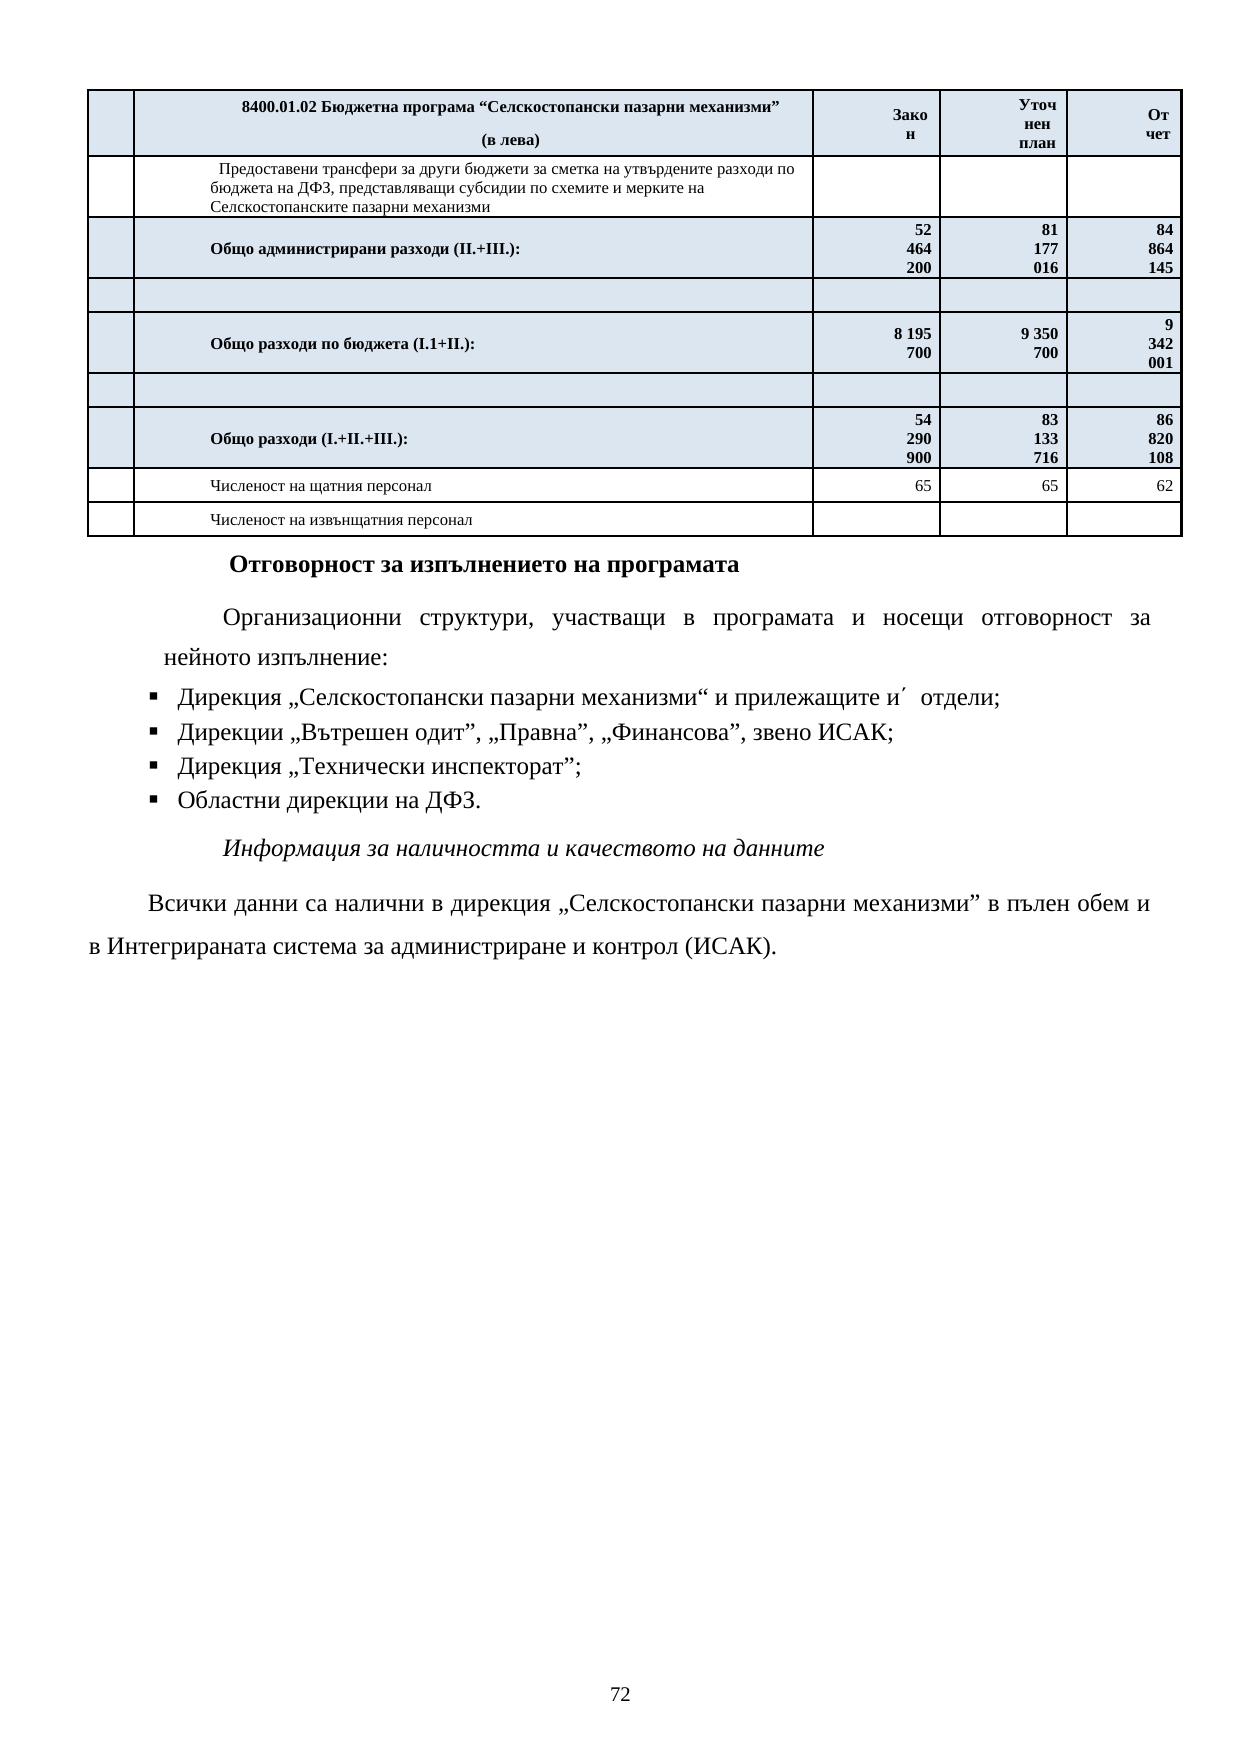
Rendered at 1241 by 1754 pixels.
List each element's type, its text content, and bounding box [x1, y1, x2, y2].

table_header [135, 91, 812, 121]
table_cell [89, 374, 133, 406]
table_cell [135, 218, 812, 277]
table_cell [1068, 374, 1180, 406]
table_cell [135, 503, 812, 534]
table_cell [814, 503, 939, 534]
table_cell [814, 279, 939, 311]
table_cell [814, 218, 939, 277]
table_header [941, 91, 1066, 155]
list Дирекция „Селскостопански пазарни механизми“ и прилежащите и΄ отдели; [148, 682, 1152, 711]
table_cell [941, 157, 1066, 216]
list Всички данни са налични в дирекция „Селскостопански пазарни механизми” в пълен обем и в Интегрираната система за администриране и контрол (ИСАК). [89, 888, 1152, 960]
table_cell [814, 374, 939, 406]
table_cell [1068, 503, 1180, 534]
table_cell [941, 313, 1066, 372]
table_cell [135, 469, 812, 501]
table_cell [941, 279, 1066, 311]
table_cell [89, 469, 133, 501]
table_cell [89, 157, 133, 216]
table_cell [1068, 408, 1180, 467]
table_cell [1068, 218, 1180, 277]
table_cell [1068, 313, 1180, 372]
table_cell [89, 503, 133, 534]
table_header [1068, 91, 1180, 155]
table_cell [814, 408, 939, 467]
list Областни дирекции на ДФЗ. [148, 786, 1152, 814]
list Дирекции „Вътрешен одит”, „Правна”, „Финансова”, звено ИСАК; [148, 717, 1152, 745]
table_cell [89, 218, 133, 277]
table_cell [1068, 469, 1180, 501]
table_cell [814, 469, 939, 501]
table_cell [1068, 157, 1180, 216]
text Организационни структури, участващи в програмата и носещи отговорност за нейното изпълнение: [164, 602, 1152, 671]
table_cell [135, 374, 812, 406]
list Дирекция „Технически инспекторат”; [148, 751, 1152, 780]
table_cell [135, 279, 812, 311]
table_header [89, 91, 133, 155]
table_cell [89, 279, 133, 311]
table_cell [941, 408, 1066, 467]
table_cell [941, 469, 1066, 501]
text Информация за наличността и качеството на данните [164, 833, 1152, 861]
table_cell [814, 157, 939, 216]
subtitle Отговорност за изпълнението на програмата [164, 549, 1152, 578]
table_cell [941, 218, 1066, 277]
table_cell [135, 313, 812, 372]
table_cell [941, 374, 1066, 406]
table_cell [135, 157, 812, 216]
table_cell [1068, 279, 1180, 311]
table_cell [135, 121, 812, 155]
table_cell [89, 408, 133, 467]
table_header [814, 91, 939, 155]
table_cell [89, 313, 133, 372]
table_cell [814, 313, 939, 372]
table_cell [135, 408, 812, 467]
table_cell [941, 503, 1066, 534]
